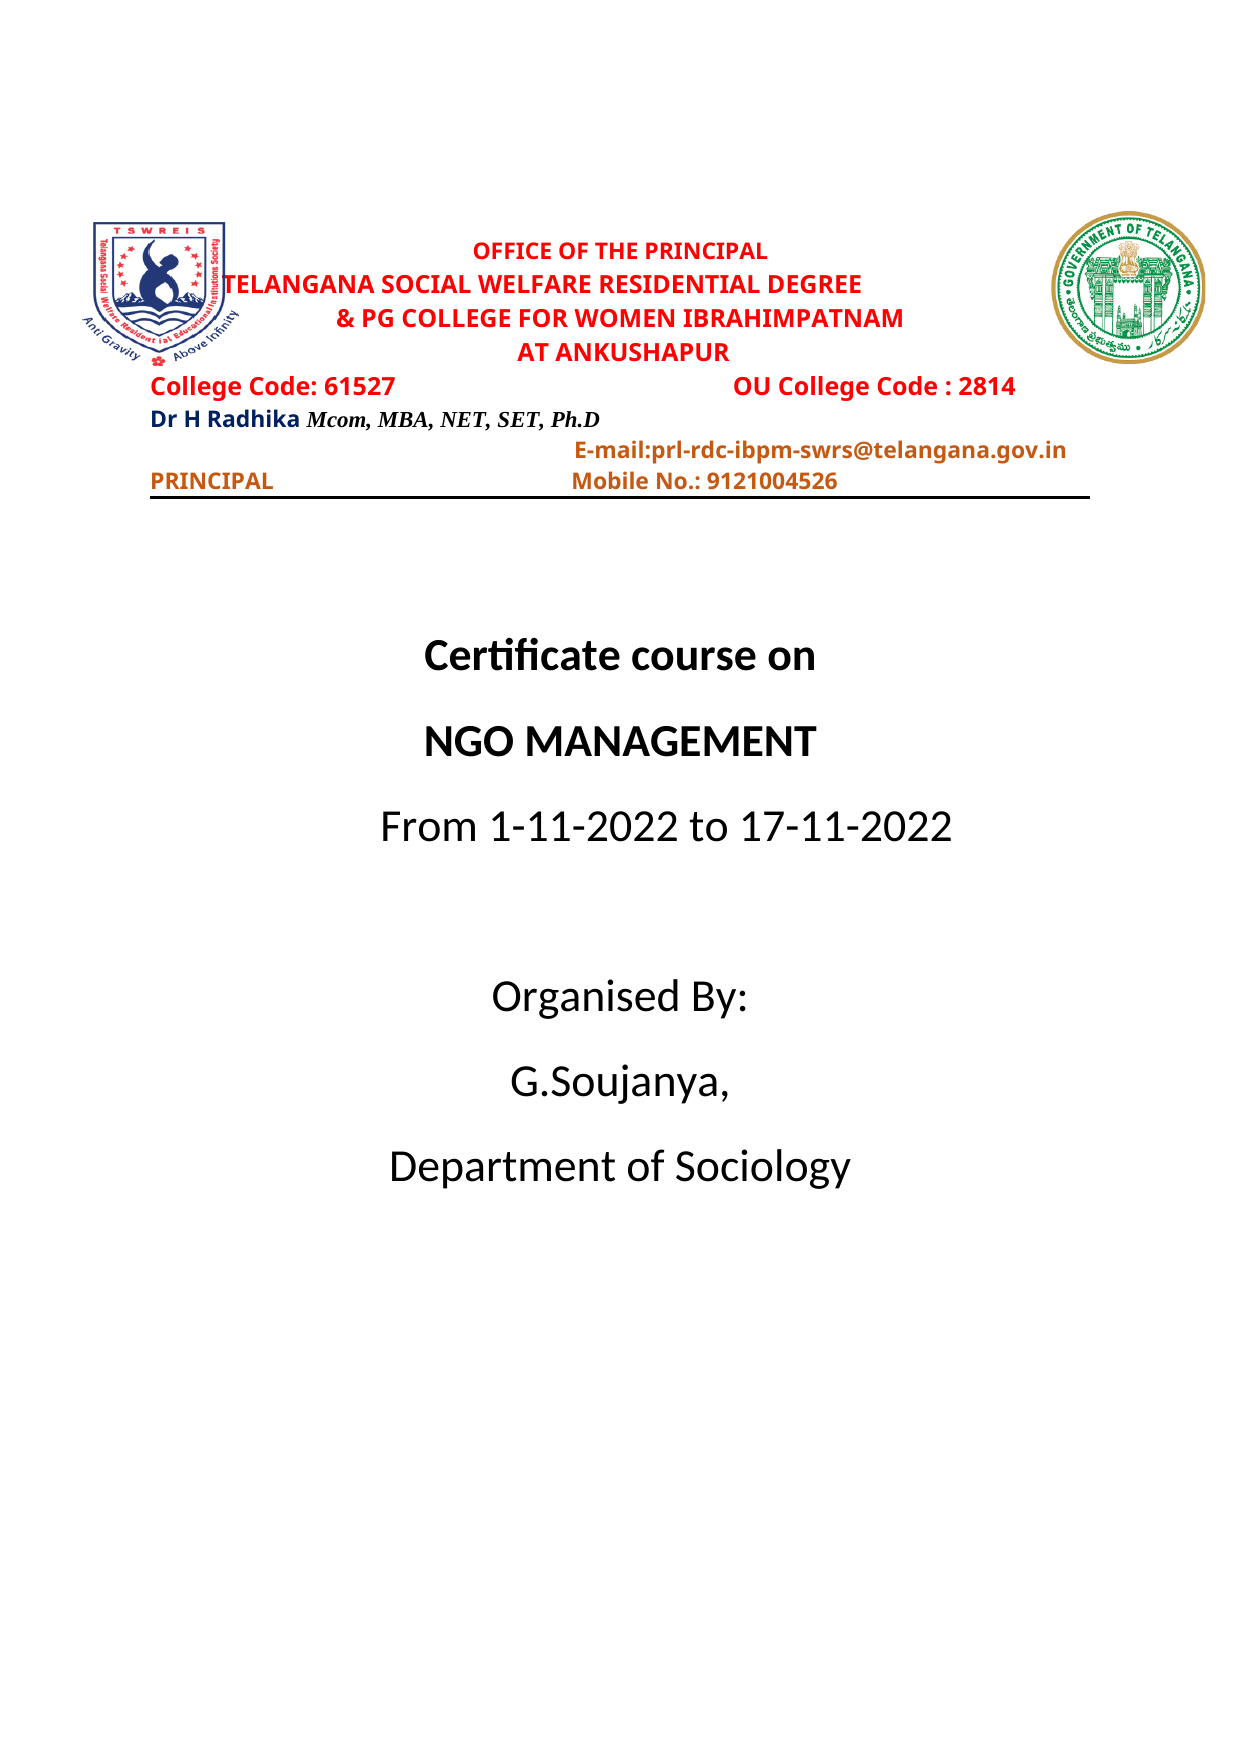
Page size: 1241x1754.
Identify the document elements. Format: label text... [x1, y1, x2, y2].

text Department of Sociology [150, 1137, 1090, 1193]
text Certificate course on [150, 626, 1090, 682]
text E-mail:prl-rdc-ibpm-swrs@telangana.gov.in [150, 434, 1090, 465]
text OFFICE OF THE PRINCIPAL [260, 235, 1090, 266]
text & PG COLLEGE FOR WOMEN IBRAHIMPATNAM [260, 300, 1090, 334]
picture [1051, 211, 1206, 364]
text College Code: 61527 OU College Code : 2814 [150, 368, 1090, 403]
picture [61, 211, 260, 375]
text Dr H Radhika Mcom, MBA, NET, SET, Ph.D [150, 403, 1090, 434]
text AT ANKUSHAPUR [260, 334, 1090, 368]
text TELANGANA SOCIAL WELFARE RESIDENTIAL DEGREE [260, 266, 1090, 300]
text G.Soujanya, [150, 1052, 1090, 1108]
text PRINCIPAL Mobile No.: 9121004526 [150, 465, 1090, 496]
text Organised By: [150, 967, 1090, 1023]
text From 1-11-2022 to 17-11-2022 [150, 797, 1090, 852]
text NGO MANAGEMENT [150, 711, 1090, 767]
